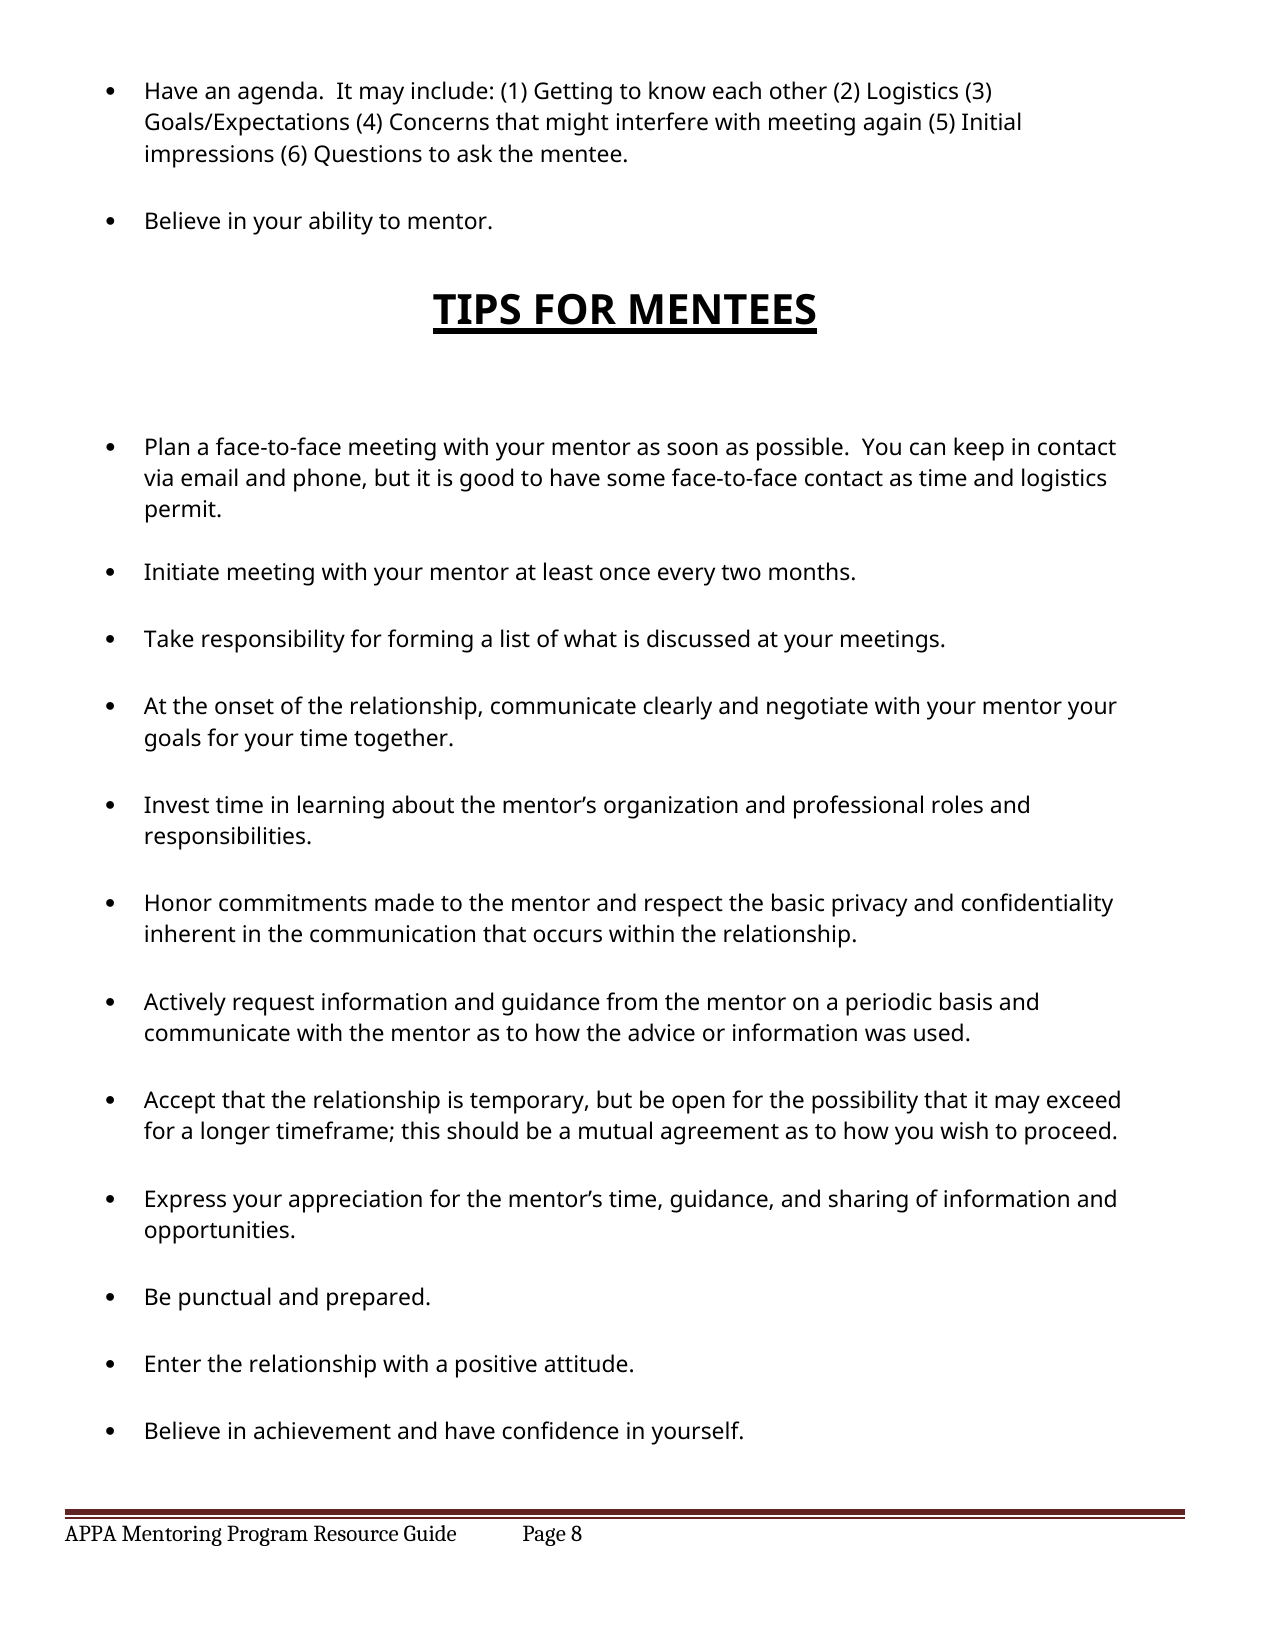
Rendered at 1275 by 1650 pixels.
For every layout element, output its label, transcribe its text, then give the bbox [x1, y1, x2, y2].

list Actively request information and guidance from the mentor on a periodic basis and communicate with the mentor as to how the advice or information was used. [106, 986, 1146, 1048]
list Be punctual and prepared. [106, 1281, 1146, 1312]
list Express your appreciation for the mentor’s time, guidance, and sharing of information and opportunities. [106, 1182, 1146, 1245]
list Initiate meeting with your mentor at least once every two months. [106, 556, 1146, 587]
list Believe in your ability to mentor. [106, 205, 1146, 236]
list At the onset of the relationship, communicate clearly and negotiate with your mentor your goals for your time together. [106, 690, 1146, 753]
list Believe in achievement and have confidence in yourself. [106, 1415, 1146, 1447]
list Enter the relationship with a positive attitude. [106, 1348, 1146, 1379]
list Plan a face-to-face meeting with your mentor as soon as possible. You can keep in contact via email and phone, but it is good to have some face-to-face contact as time and logistics permit. [106, 431, 1146, 525]
text TIPS FOR MENTEES [64, 280, 1185, 336]
list Honor commitments made to the mentor and respect the basic privacy and confidentiality inherent in the communication that occurs within the relationship. [106, 887, 1146, 950]
list Take responsibility for forming a list of what is discussed at your meetings. [106, 623, 1146, 654]
list Have an agenda. It may include: (1) Getting to know each other (2) Logistics (3) Goals/Expectations (4) Concerns that might interfere with meeting again (5) Initial impressions (6) Questions to ask the mentee. [106, 75, 1146, 169]
list Accept that the relationship is temporary, but be open for the possibility that it may exceed for a longer timeframe; this should be a mutual agreement as to how you wish to proceed. [106, 1084, 1146, 1147]
list Invest time in learning about the mentor’s organization and professional roles and responsibilities. [106, 789, 1146, 851]
